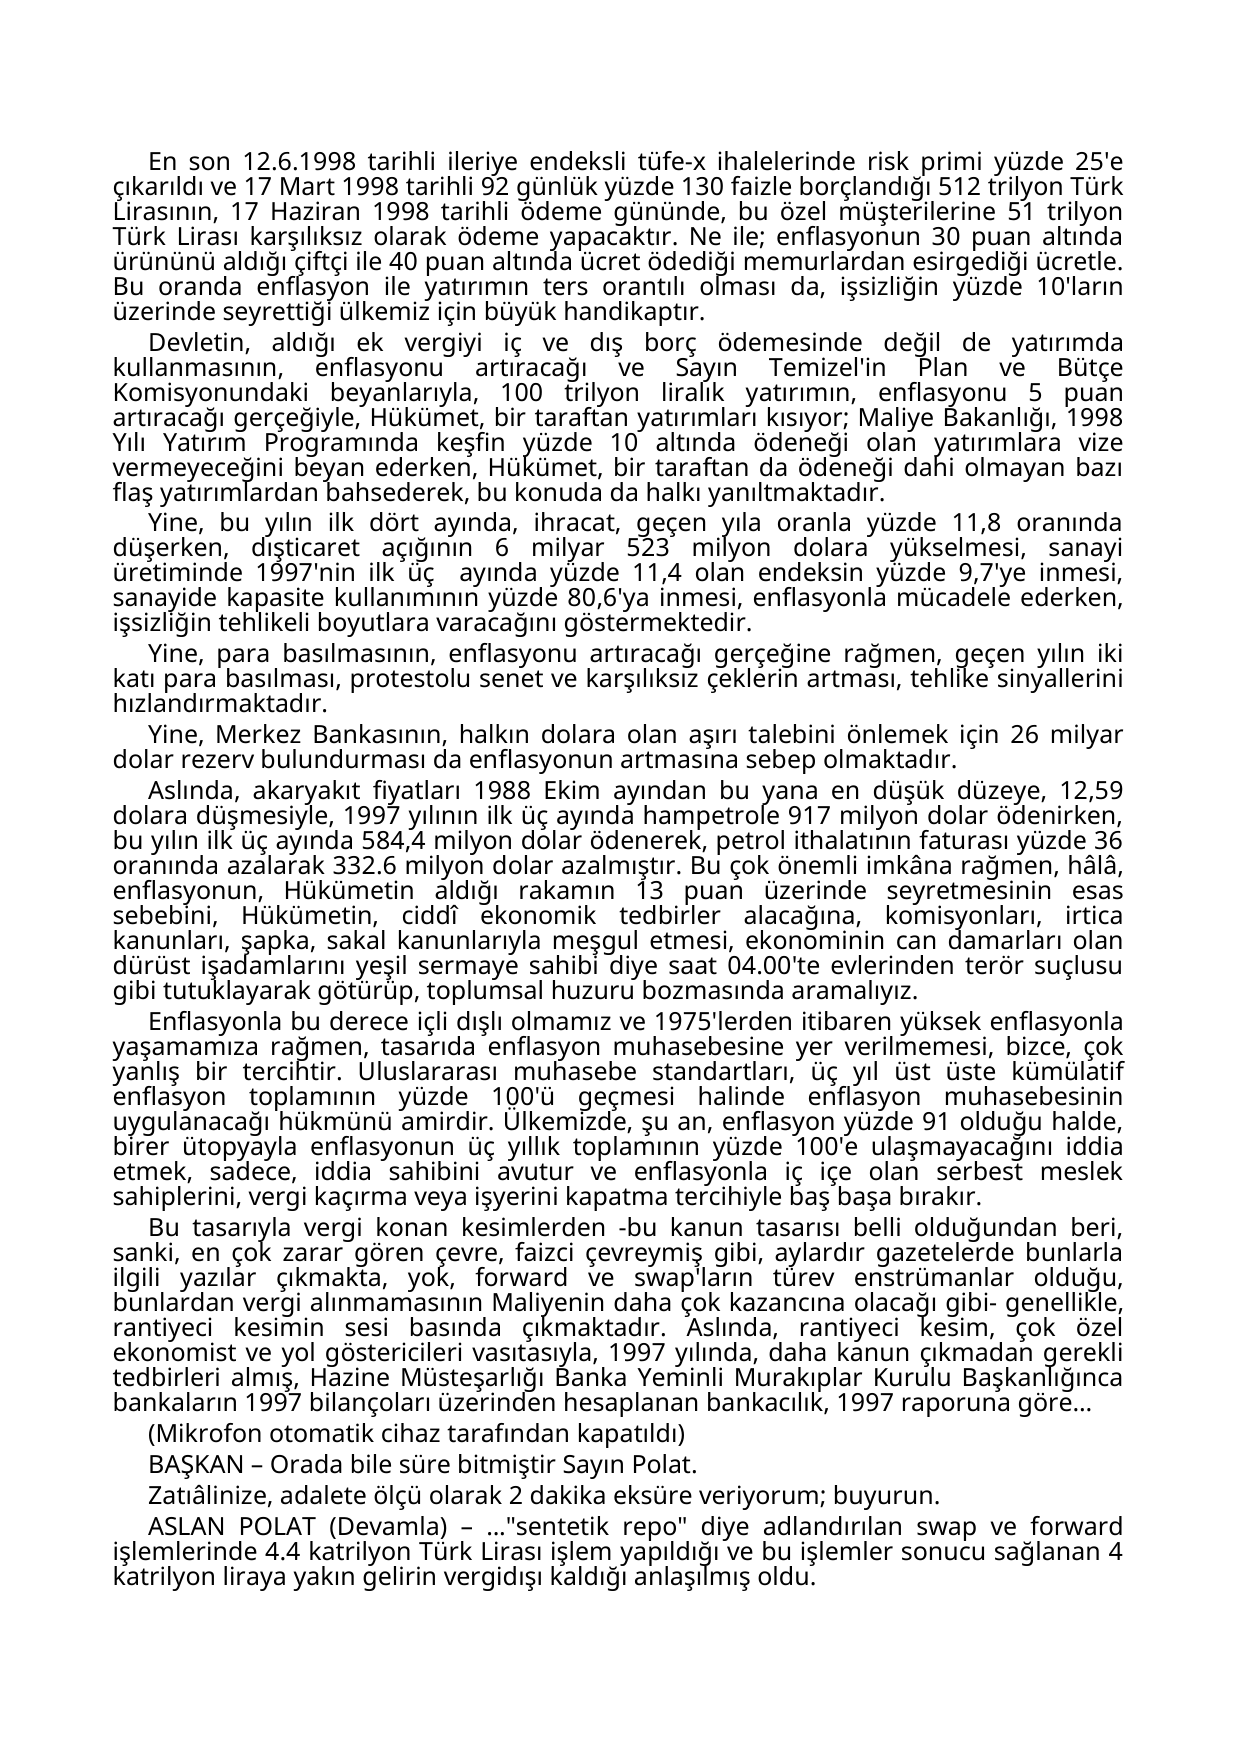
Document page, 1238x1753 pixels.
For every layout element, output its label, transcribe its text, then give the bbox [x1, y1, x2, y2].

text Yine, bu yılın ilk dört ayında, ihracat, geçen yıla oranla yüzde 11,8 oranında düşerken, dışticaret açığının 6 milyar 523 milyon dolara yükselmesi, sanayi üretiminde 1997'nin ilk üç ayında yüzde 11,4 olan endeksin yüzde 9,7'ye inmesi, sanayide kapasite kullanımının yüzde 80,6'ya inmesi, enflasyonla mücadele ederken, işsizliğin tehlikeli boyutlara varacağını göstermektedir. [112, 512, 1125, 637]
text Aslında, akaryakıt fiyatları 1988 Ekim ayından bu yana en düşük düzeye, 12,59 dolara düşmesiyle, 1997 yılının ilk üç ayında hampetrole 917 milyon dolar ödenirken, bu yılın ilk üç ayında 584,4 milyon dolar ödenerek, petrol ithalatının faturası yüzde 36 oranında azalarak 332.6 milyon dolar azalmıştır. Bu çok önemli imkâna rağmen, hâlâ, enflasyonun, Hükümetin aldığı rakamın 13 puan üzerinde seyretmesinin esas sebebini, Hükümetin, ciddî ekonomik tedbirler alacağına, komisyonları, irtica kanunları, şapka, sakal kanunlarıyla meşgul etmesi, ekonominin can damarları olan dürüst işadamlarını yeşil sermaye sahibi diye saat 04.00'te evlerinden terör suçlusu gibi tutuklayarak götürüp, toplumsal huzuru bozmasında aramalıyız. [112, 780, 1125, 1005]
text Bu tasarıyla vergi konan kesimlerden -bu kanun tasarısı belli olduğundan beri, sanki, en çok zarar gören çevre, faizci çevreymiş gibi, aylardır gazetelerde bunlarla ilgili yazılar çıkmakta, yok, forward ve swap'ların türev enstrümanlar olduğu, bunlardan vergi alınmamasının Maliyenin daha çok kazancına olacağı gibi- genellikle, rantiyeci kesimin sesi basında çıkmaktadır. Aslında, rantiyeci kesim, çok özel ekonomist ve yol göstericileri vasıtasıyla, 1997 yılında, daha kanun çıkmadan gerekli tedbirleri almış, Hazine Müsteşarlığı Banka Yeminli Murakıplar Kurulu Başkanlığınca bankaların 1997 bilançoları üzerinden hesaplanan bankacılık, 1997 raporuna göre... [112, 1217, 1125, 1417]
text En son 12.6.1998 tarihli ileriye endeksli tüfe-x ihalelerinde risk primi yüzde 25'e çıkarıldı ve 17 Mart 1998 tarihli 92 günlük yüzde 130 faizle borçlandığı 512 trilyon Türk Lirasının, 17 Haziran 1998 tarihli ödeme gününde, bu özel müşterilerine 51 trilyon Türk Lirası karşılıksız olarak ödeme yapacaktır. Ne ile; enflasyonun 30 puan altında ürününü aldığı çiftçi ile 40 puan altında ücret ödediği memurlardan esirgediği ücretle. Bu oranda enflasyon ile yatırımın ters orantılı olması da, işsizliğin yüzde 10'ların üzerinde seyrettiği ülkemiz için büyük handikaptır. [112, 150, 1125, 325]
text ASLAN POLAT (Devamla) – ..."sentetik repo" diye adlandırılan swap ve forward işlemlerinde 4.4 katrilyon Türk Lirası işlem yapıldığı ve bu işlemler sonucu sağlanan 4 katrilyon liraya yakın gelirin vergidışı kaldığı anlaşılmış oldu. [112, 1515, 1125, 1590]
text Zatıâlinize, adalete ölçü olarak 2 dakika eksüre veriyorum; buyurun. [112, 1484, 1125, 1509]
text Enflasyonla bu derece içli dışlı olmamız ve 1975'lerden itibaren yüksek enflasyonla yaşamamıza rağmen, tasarıda enflasyon muhasebesine yer verilmemesi, bizce, çok yanlış bir tercihtir. Uluslararası muhasebe standartları, üç yıl üst üste kümülatif enflasyon toplamının yüzde 100'ü geçmesi halinde enflasyon muhasebesinin uygulanacağı hükmünü amirdir. Ülkemizde, şu an, enflasyon yüzde 91 olduğu halde, birer ütopyayla enflasyonun üç yıllık toplamının yüzde 100'e ulaşmayacağını iddia etmek, sadece, iddia sahibini avutur ve enflasyonla iç içe olan serbest meslek sahiplerini, vergi kaçırma veya işyerini kapatma tercihiyle baş başa bırakır. [112, 1011, 1125, 1211]
text BAŞKAN – Orada bile süre bitmiştir Sayın Polat. [112, 1453, 1125, 1478]
text Yine, Merkez Bankasının, halkın dolara olan aşırı talebini önlemek için 26 milyar dolar rezerv bulundurması da enflasyonun artmasına sebep olmaktadır. [112, 724, 1125, 774]
text (Mikrofon otomatik cihaz tarafından kapatıldı) [112, 1422, 1125, 1447]
text Yine, para basılmasının, enflasyonu artıracağı gerçeğine rağmen, geçen yılın iki katı para basılması, protestolu senet ve karşılıksız çeklerin artması, tehlike sinyallerini hızlandırmaktadır. [112, 643, 1125, 718]
text Devletin, aldığı ek vergiyi iç ve dış borç ödemesinde değil de yatırımda kullanmasının, enflasyonu artıracağı ve Sayın Temizel'in Plan ve Bütçe Komisyonundaki beyanlarıyla, 100 trilyon liralık yatırımın, enflasyonu 5 puan artıracağı gerçeğiyle, Hükümet, bir taraftan yatırımları kısıyor; Maliye Bakanlığı, 1998 Yılı Yatırım Programında keşfin yüzde 10 altında ödeneği olan yatırımlara vize vermeyeceğini beyan ederken, Hükümet, bir taraftan da ödeneği dahi olmayan bazı flaş yatırımlardan bahsederek, bu konuda da halkı yanıltmaktadır. [112, 331, 1125, 506]
